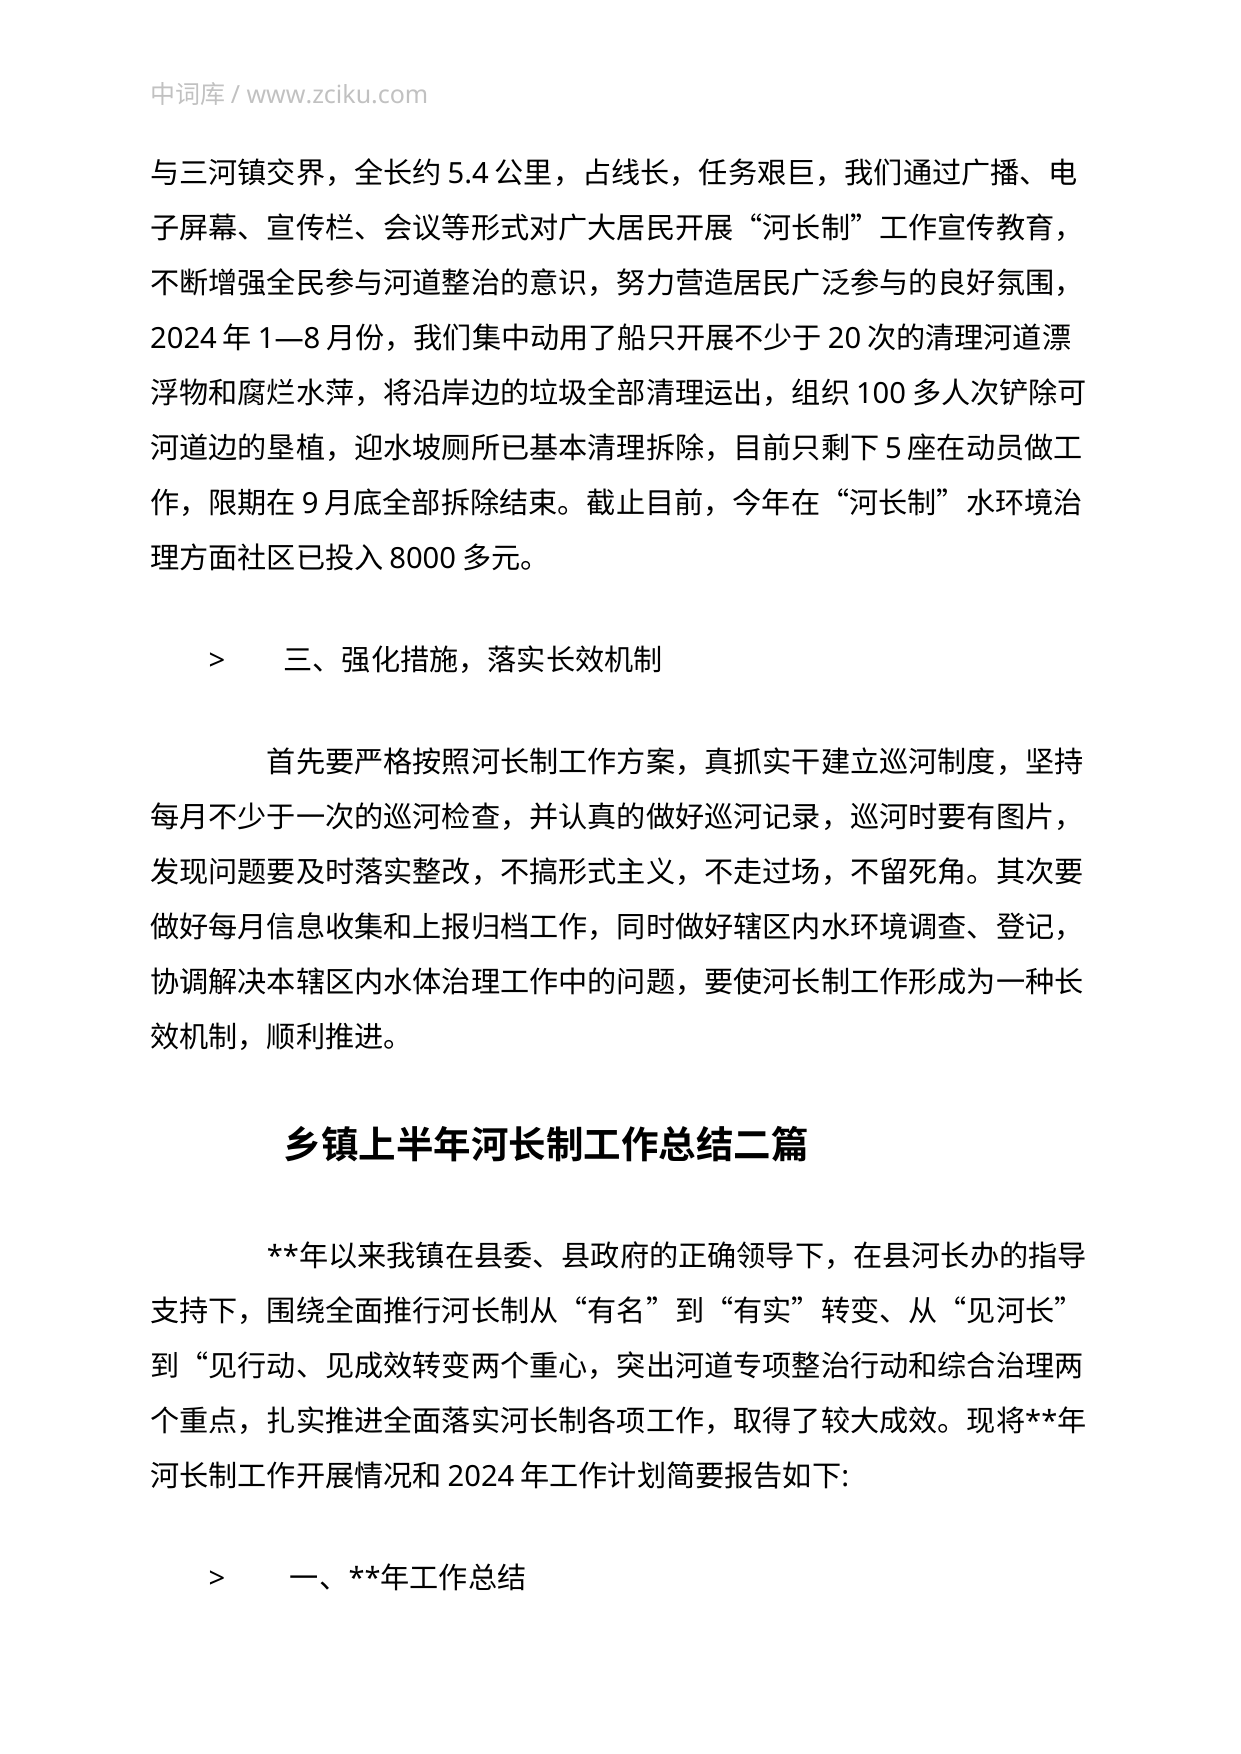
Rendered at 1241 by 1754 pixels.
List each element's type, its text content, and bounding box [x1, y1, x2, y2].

text > 一、**年工作总结 [150, 1554, 1090, 1597]
text 乡镇上半年河长制工作总结二篇 [150, 1115, 1090, 1169]
text > 三、强化措施，落实长效机制 [150, 637, 1090, 679]
text **年以来我镇在县委、县政府的正确领导下，在县河长办的指导支持下，围绕全面推行河长制从“有名”到“有实”转变、从“见河长”到“见行动、见成效转变两个重心，突出河道专项整治行动和综合治理两个重点，扎实推进全面落实河长制各项工作，取得了较大成效。现将**年河长制工作开展情况和2024年工作计划简要报告如下: [150, 1232, 1090, 1494]
text 首先要严格按照河长制工作方案，真抓实干建立巡河制度，坚持每月不少于一次的巡河检查，并认真的做好巡河记录，巡河时要有图片，发现问题要及时落实整改，不搞形式主义，不走过场，不留死角。其次要做好每月信息收集和上报归档工作，同时做好辖区内水环境调查、登记，协调解决本辖区内水体治理工作中的问题，要使河长制工作形成为一种长效机制，顺利推进。 [150, 739, 1090, 1056]
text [150, 150, 1090, 577]
